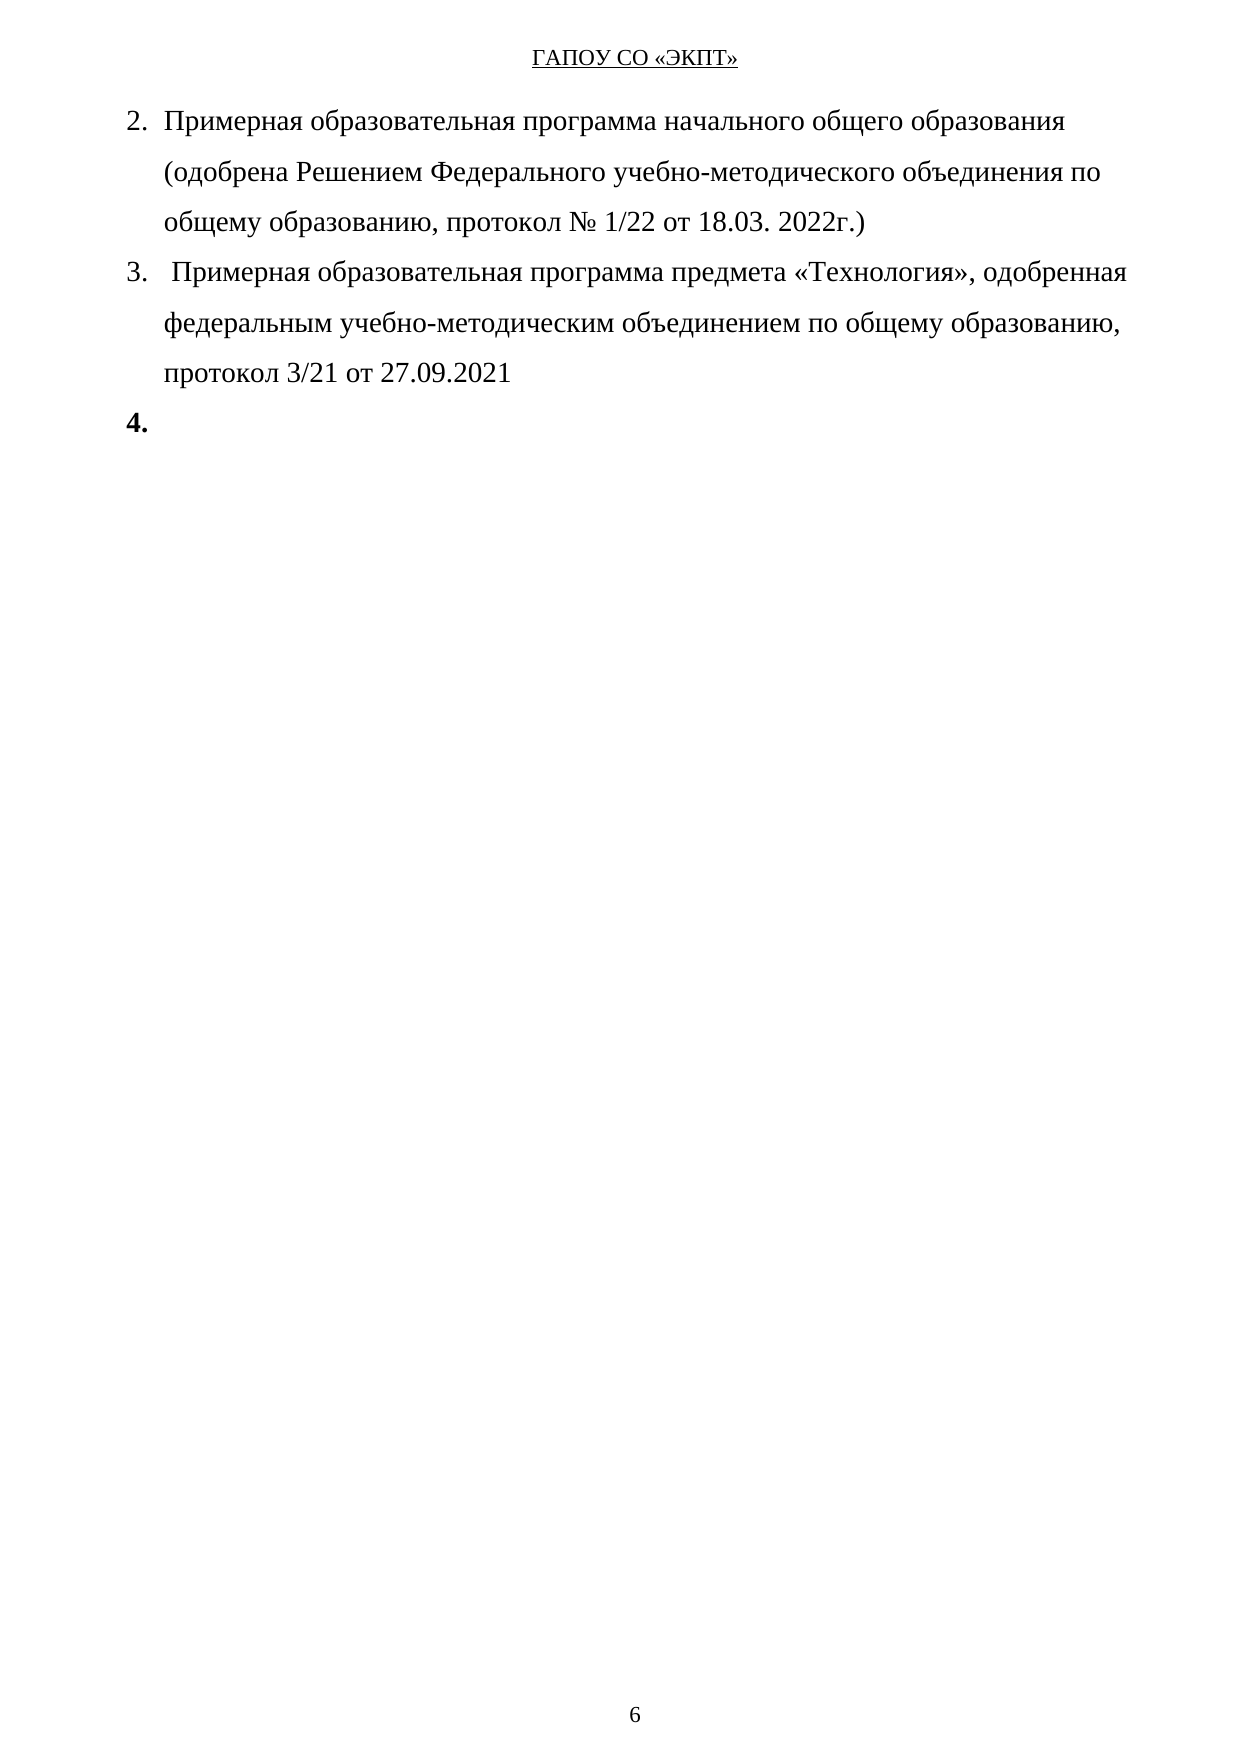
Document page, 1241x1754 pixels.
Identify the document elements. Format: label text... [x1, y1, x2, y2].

list Примерная образовательная программа начального общего образования (одобрена Решением Федерального учебно-методического объединения по общему образованию, протокол № 1/22 от 18.03. 2022г.) [126, 103, 1181, 238]
list Примерная образовательная программа предмета «Технология», одобренная федеральным учебно-методическим объединением по общему образованию, протокол 3/21 от 27.09.2021 [126, 254, 1181, 388]
